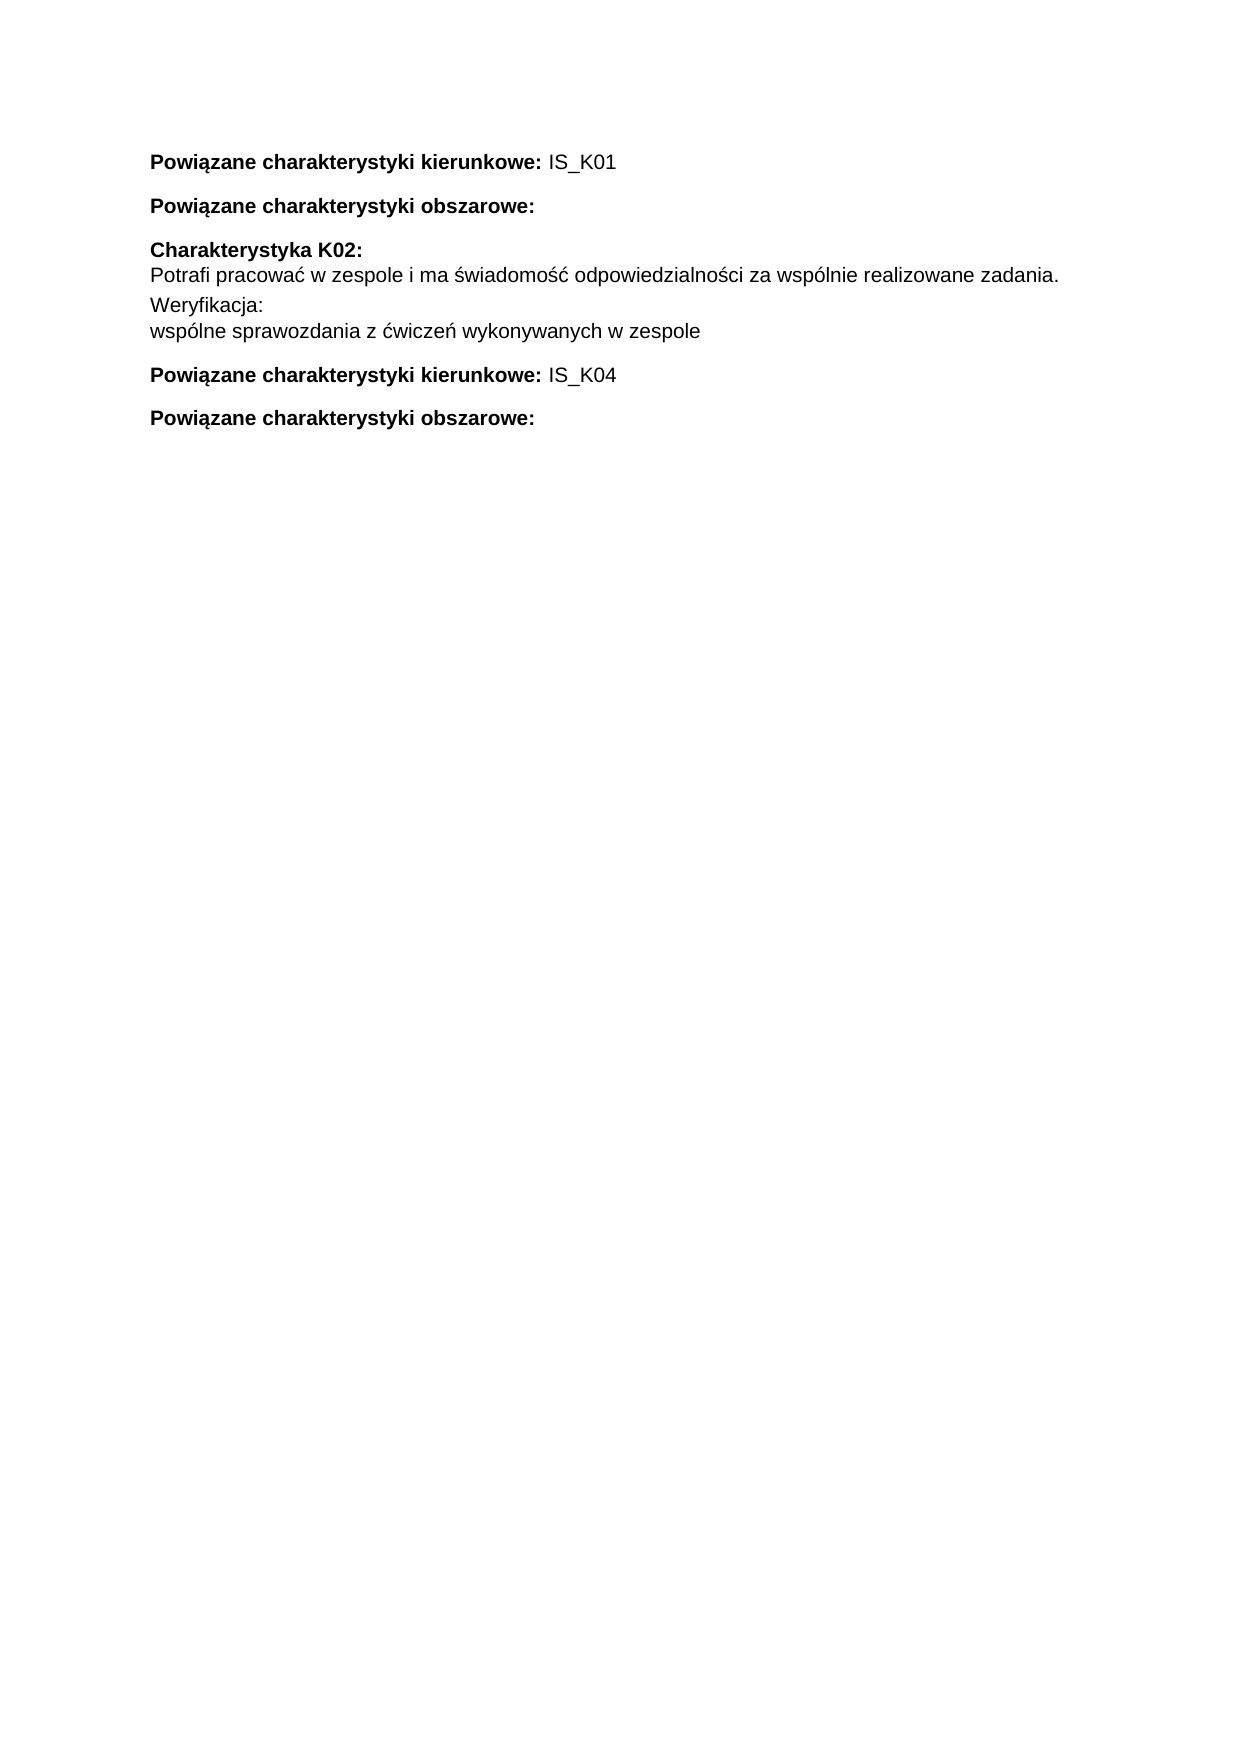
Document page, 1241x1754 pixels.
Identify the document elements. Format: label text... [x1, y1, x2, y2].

text wspólne sprawozdania z ćwiczeń wykonywanych w zespole [150, 319, 1090, 343]
text Powiązane charakterystyki kierunkowe: IS_K01 [150, 150, 1090, 174]
text Powiązane charakterystyki kierunkowe: IS_K04 [150, 362, 1090, 386]
text Powiązane charakterystyki obszarowe: [150, 194, 1090, 218]
text Charakterystyka K02: [150, 237, 1090, 261]
text Potrafi pracować w zespole i ma świadomość odpowiedzialności za wspólnie realizowane zadania. [150, 262, 1090, 286]
text Powiązane charakterystyki obszarowe: [150, 406, 1090, 430]
text Weryfikacja: [150, 293, 1090, 317]
